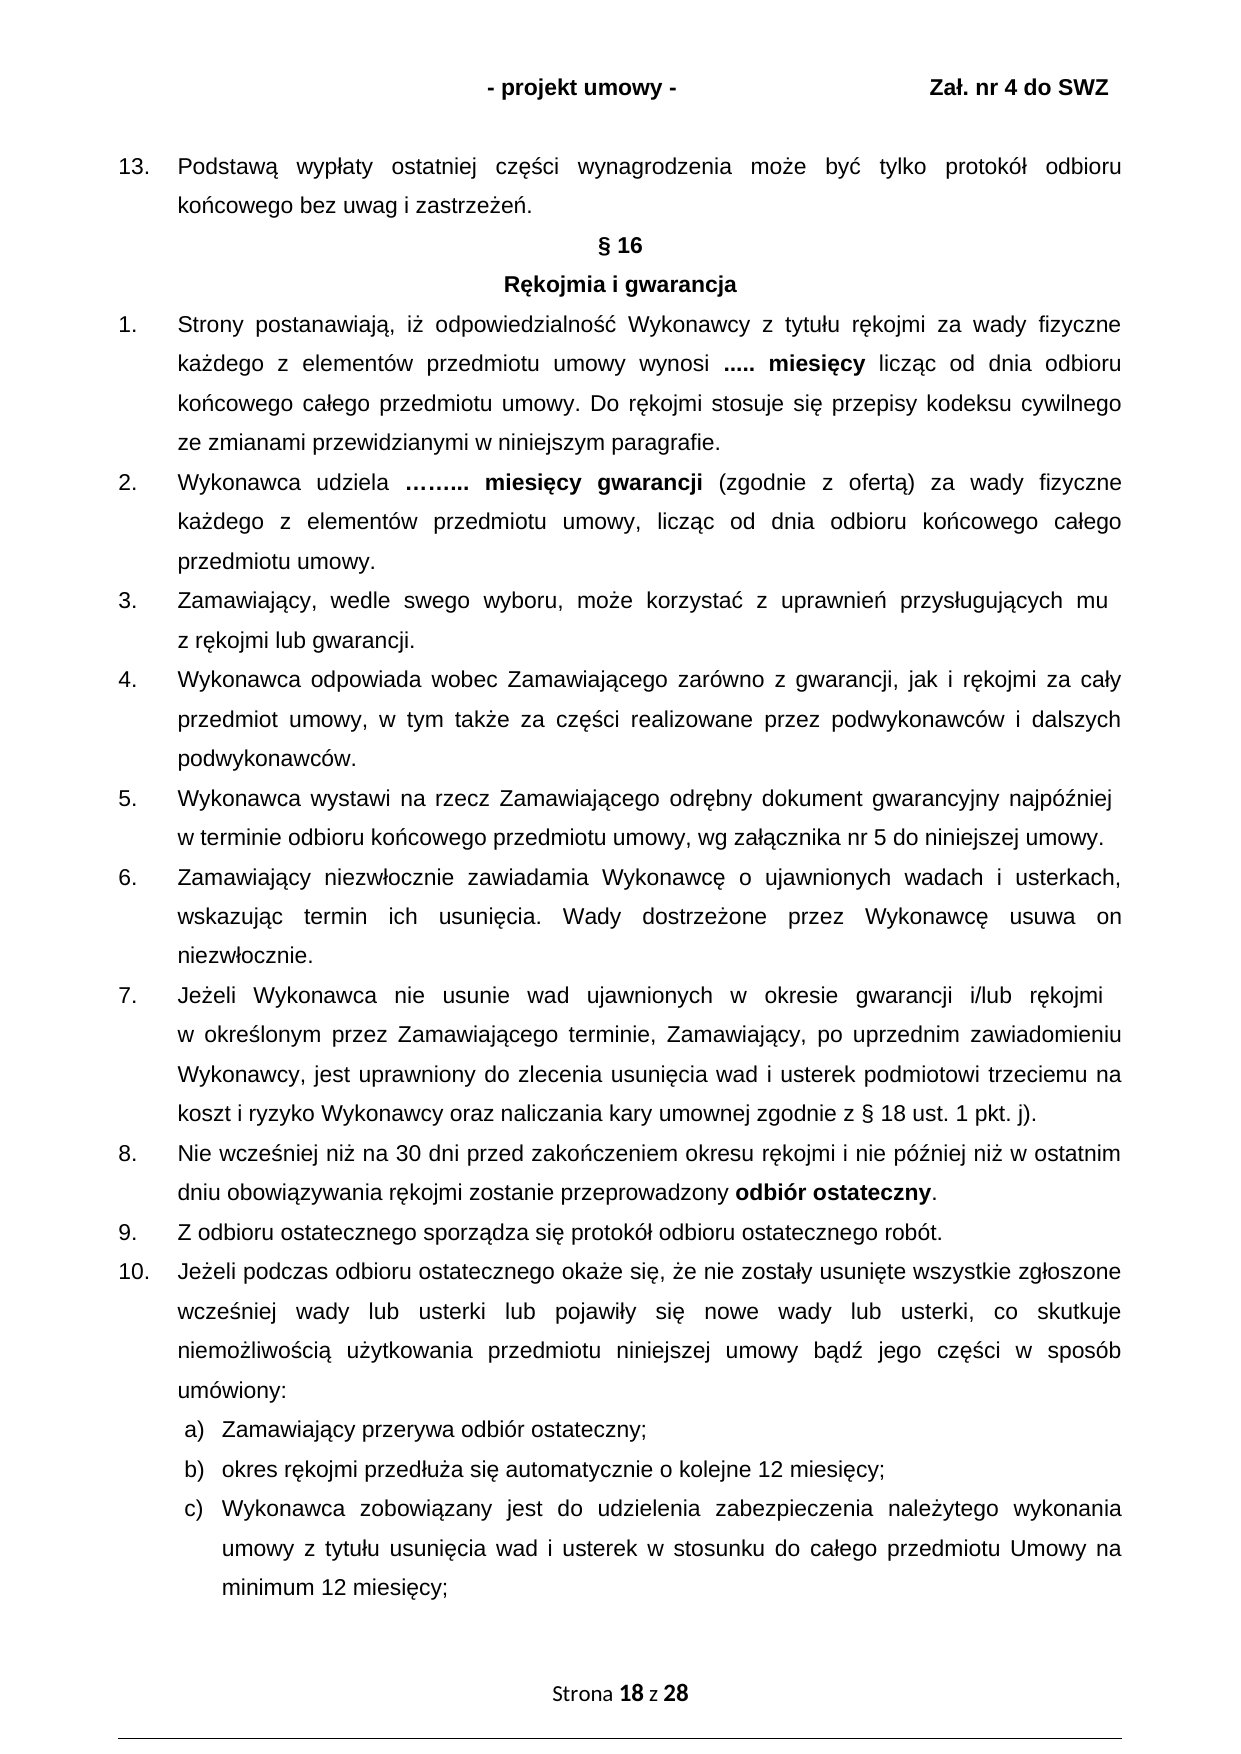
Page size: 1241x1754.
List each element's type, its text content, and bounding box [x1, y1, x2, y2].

text § 16 [118, 232, 1122, 258]
list Wykonawca zobowiązany jest do udzielenia zabezpieczenia należytego wykonania umowy z tytułu usunięcia wad i usterek w stosunku do całego przedmiotu Umowy na minimum 12 miesięcy; [184, 1495, 1122, 1600]
list Wykonawca udziela ……... miesięcy gwarancji (zgodnie z ofertą) za wady fizyczne każdego z elementów przedmiotu umowy, licząc od dnia odbioru końcowego całego przedmiotu umowy. [118, 469, 1122, 574]
list Strony postanawiają, iż odpowiedzialność Wykonawcy z tytułu rękojmi za wady fizyczne każdego z elementów przedmiotu umowy wynosi ..... miesięcy licząc od dnia odbioru końcowego całego przedmiotu umowy. Do rękojmi stosuje się przepisy kodeksu cywilnego ze zmianami przewidzianymi w niniejszym paragrafie. [118, 311, 1122, 456]
list Wykonawca odpowiada wobec Zamawiającego zarówno z gwarancji, jak i rękojmi za cały przedmiot umowy, w tym także za części realizowane przez podwykonawców i dalszych podwykonawców. [118, 666, 1122, 771]
text Rękojmia i gwarancja [118, 271, 1122, 298]
list Podstawą wypłaty ostatniej części wynagrodzenia może być tylko protokół odbioru końcowego bez uwag i zastrzeżeń. [118, 153, 1122, 219]
list Jeżeli Wykonawca nie usunie wad ujawnionych w okresie gwarancji i/lub rękojmi w określonym przez Zamawiającego terminie, Zamawiający, po uprzednim zawiadomieniu Wykonawcy, jest uprawniony do zlecenia usunięcia wad i usterek podmiotowi trzeciemu na koszt i ryzyko Wykonawcy oraz naliczania kary umownej zgodnie z § 18 ust. 1 pkt. j). [118, 982, 1122, 1127]
list Zamawiający przerywa odbiór ostateczny; [184, 1416, 1122, 1442]
list Z odbioru ostatecznego sporządza się protokół odbioru ostatecznego robót. [118, 1219, 1122, 1245]
list Nie wcześniej niż na 30 dni przed zakończeniem okresu rękojmi i nie później niż w ostatnim dniu obowiązywania rękojmi zostanie przeprowadzony odbiór ostateczny. [118, 1140, 1122, 1206]
list Zamawiający niezwłocznie zawiadamia Wykonawcę o ujawnionych wadach i usterkach, wskazując termin ich usunięcia. Wady dostrzeżone przez Wykonawcę usuwa on niezwłocznie. [118, 863, 1122, 969]
list okres rękojmi przedłuża się automatycznie o kolejne 12 miesięcy; [184, 1456, 1122, 1482]
list Wykonawca wystawi na rzecz Zamawiającego odrębny dokument gwarancyjny najpóźniej w terminie odbioru końcowego przedmiotu umowy, wg załącznika nr 5 do niniejszej umowy. [118, 784, 1122, 850]
list Jeżeli podczas odbioru ostatecznego okaże się, że nie zostały usunięte wszystkie zgłoszone wcześniej wady lub usterki lub pojawiły się nowe wady lub usterki, co skutkuje niemożliwością użytkowania przedmiotu niniejszej umowy bądź jego części w sposób umówiony: [118, 1258, 1122, 1403]
list Zamawiający, wedle swego wyboru, może korzystać z uprawnień przysługujących mu z rękojmi lub gwarancji. [118, 587, 1122, 653]
